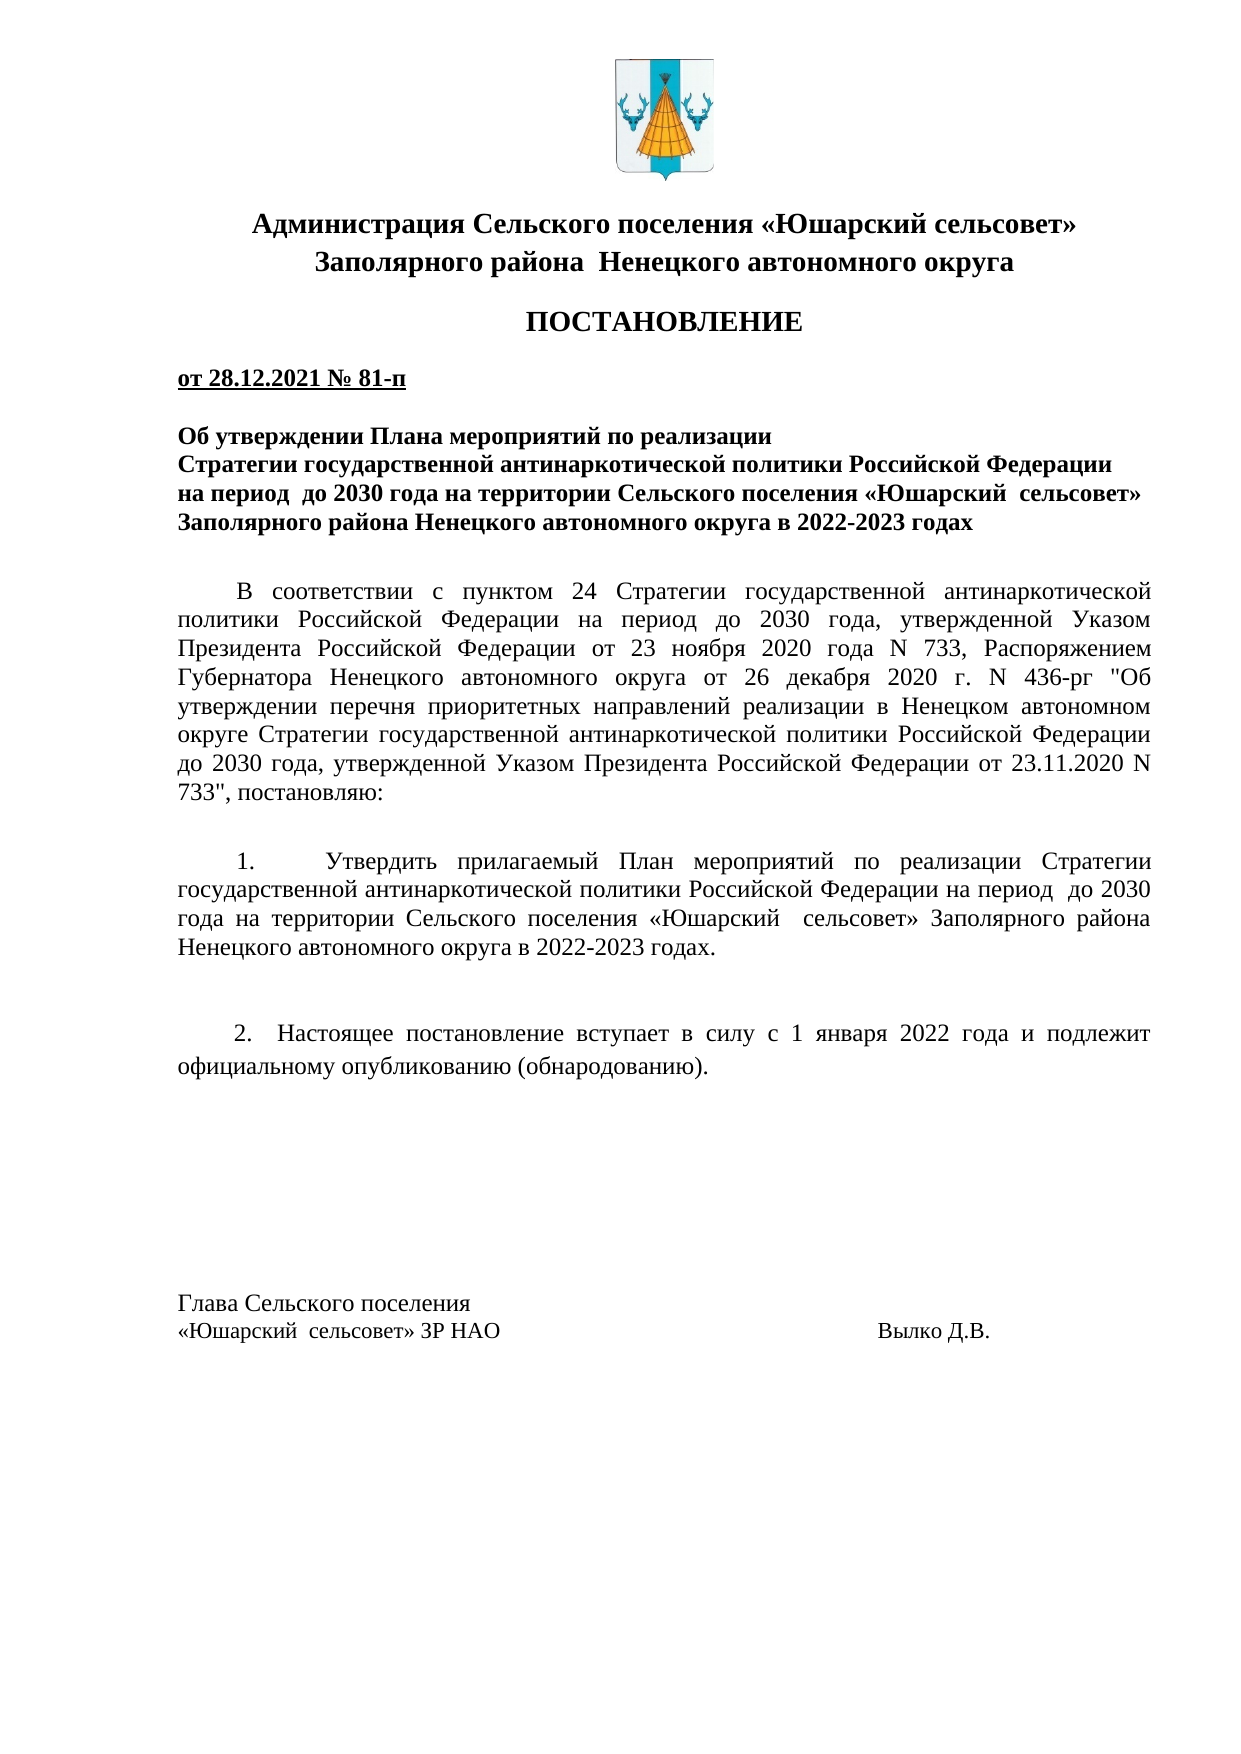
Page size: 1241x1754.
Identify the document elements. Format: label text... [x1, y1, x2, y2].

title от 28.12.2021 № 81-п [177, 363, 1152, 392]
text Глава Сельского поселения [177, 1288, 1152, 1317]
text Стратегии государственной антинаркотической политики Российской Федерации [177, 449, 1152, 478]
text ПОСТАНОВЛЕНИЕ [177, 304, 1152, 337]
text на период до 2030 года на территории Сельского поселения «Юшарский сельсовет» [177, 478, 1152, 507]
text В соответствии с пунктом 24 Стратегии государственной антинаркотической политики Российской Федерации на период до 2030 года, утвержденной Указом Президента Российской Федерации от 23 ноября 2020 года N 733, Распоряжением Губернатора Ненецкого автономного округа от 26 декабря 2020 г. N 436-рг "Об утверждении перечня приоритетных направлений реализации в Ненецком автономном округе Стратегии государственной антинаркотической политики Российской Федерации до 2030 года, утвержденной Указом Президента Российской Федерации от 23.11.2020 N 733", постановляю: [177, 576, 1152, 806]
text 2. Настоящее постановление вступает в силу с 1 января 2022 года и подлежит официальному опубликованию (обнародованию). [177, 1018, 1152, 1080]
picture [615, 59, 714, 181]
text Заполярного района Ненецкого автономного округа в 2022-2023 годах [177, 507, 1152, 536]
list Утвердить прилагаемый План мероприятий по реализации Стратегии государственной антинаркотической политики Российской Федерации на период до 2030 года на территории Сельского поселения «Юшарский сельсовет» Заполярного района Ненецкого автономного округа в 2022-2023 годах. [177, 846, 1152, 961]
text Об утверждении Плана мероприятий по реализации [177, 421, 1152, 449]
text Администрация Сельского поселения «Юшарский сельсовет» Заполярного района Ненецкого автономного округа [177, 206, 1152, 278]
text «Юшарский сельсовет» ЗР НАО Вылко Д.В. [177, 1317, 1152, 1344]
